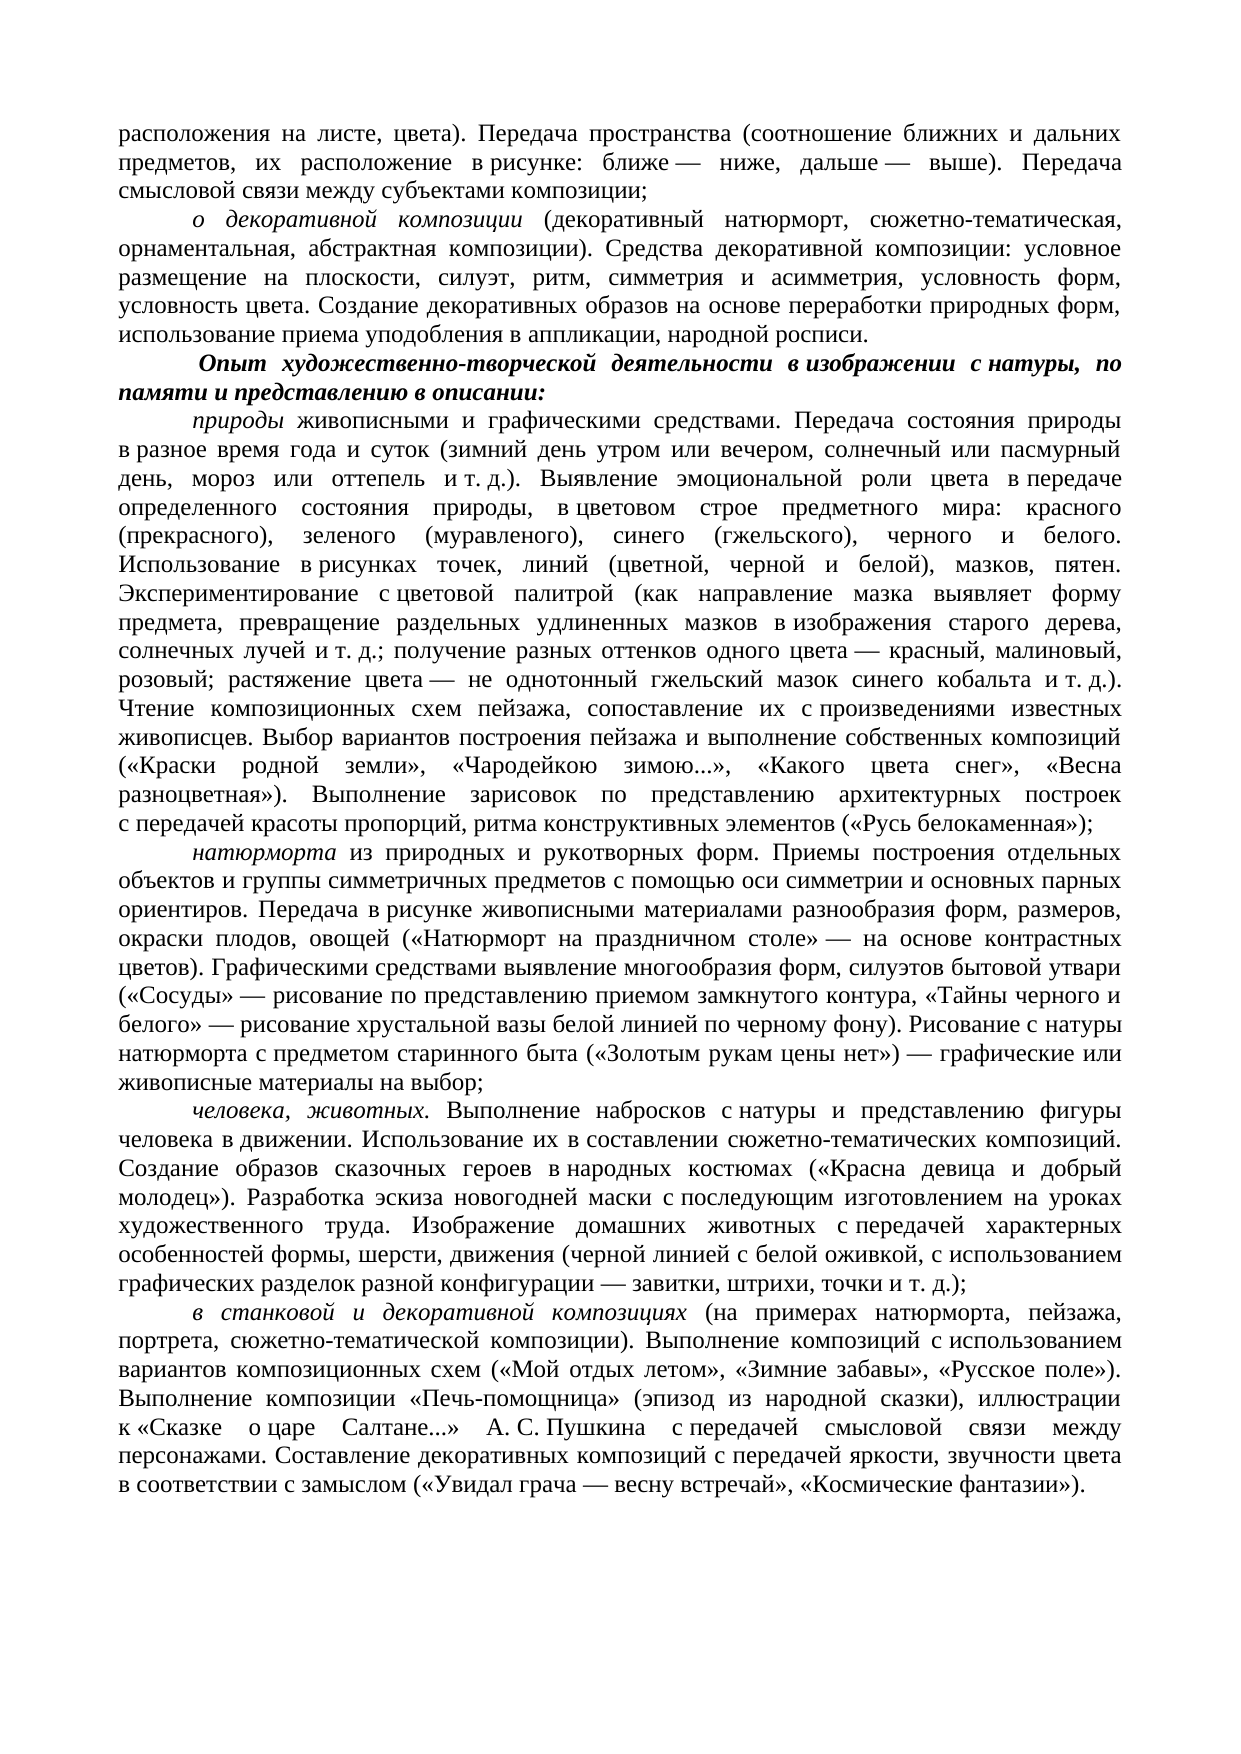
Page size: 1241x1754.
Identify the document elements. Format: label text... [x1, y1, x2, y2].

text в станковой и декоративной композициях (на примерах натюрморта, пейзажа, портрета, сюжетно-тематической композиции). Выполнение композиций с использованием вариантов композиционных схем («Мой отдых летом», «Зимние забавы», «Русское поле»). Выполнение композиции «Печь-помощница» (эпизод из народной сказки), иллюстрации к «Сказке о царе Салтане...» А. С. Пушкина с передачей смысловой связи между персонажами. Составление декоративных композиций с передачей яркости, звучности цвета в соответствии с замыслом («Увидал грача — весну встречай», «Космические фантазии»). [118, 1297, 1122, 1498]
text природы живописными и графическими средствами. Передача состояния природы в разное время года и суток (зимний день утром или вечером, солнечный или пасмурный день, мороз или оттепель и т. д.). Выявление эмоциональной роли цвета в передаче определенного состояния природы, в цветовом строе предметного мира: красного (прекрасного), зеленого (муравленого), синего (гжельского), черного и белого. Использование в рисунках точек, линий (цветной, черной и белой), мазков, пятен. Экспериментирование с цветовой палитрой (как направление мазка выявляет форму предмета, превращение раздельных удлиненных мазков в изображения старого дерева, солнечных лучей и т. д.; получение разных оттенков одного цвета — красный, малиновый, розовый; растяжение цвета — не однотонный гжельский мазок синего кобальта и т. д.). Чтение композиционных схем пейзажа, сопоставление их с произведениями известных живописцев. Выбор вариантов построения пейзажа и выполнение собственных композиций («Краски родной земли», «Чародейкою зимою...», «Какого цвета снег», «Весна разноцветная»). Выполнение зарисовок по представлению архитектурных построек с передачей красоты пропорций, ритма конструктивных элементов («Русь белокаменная»); [118, 406, 1122, 837]
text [118, 118, 1122, 204]
text Опыт художественно-творческой деятельности в изображении с натуры, по памяти и представлению в описании: [118, 348, 1122, 406]
text о декоративной композиции (декоративный натюрморт, сюжетно-тематическая, орнаментальная, абстрактная композиции). Средства декоративной композиции: условное размещение на плоскости, силуэт, ритм, симметрия и асимметрия, условность форм, условность цвета. Создание декоративных образов на основе переработки природных форм, использование приема уподобления в аппликации, народной росписи. [118, 204, 1122, 348]
text человека, животных. Выполнение набросков с натуры и представлению фигуры человека в движении. Использование их в составлении сюжетно-тематических композиций. Создание образов сказочных героев в народных костюмах («Красна девица и добрый молодец»). Разработка эскиза новогодней маски с последующим изготовлением на уроках художественного труда. Изображение домашних животных с передачей характерных особенностей формы, шерсти, движения (черной линией с белой оживкой, с использованием графических разделок разной конфигурации — завитки, штрихи, точки и т. д.); [118, 1096, 1122, 1297]
text натюрморта из природных и рукотворных форм. Приемы построения отдельных объектов и группы симметричных предметов с помощью оси симметрии и основных парных ориентиров. Передача в рисунке живописными материалами разнообразия форм, размеров, окраски плодов, овощей («Натюрморт на праздничном столе» — на основе контрастных цветов). Графическими средствами выявление многообразия форм, силуэтов бытовой утвари («Сосуды» — рисование по представлению приемом замкнутого контура, «Тайны черного и белого» — рисование хрустальной вазы белой линией по черному фону). Рисование с натуры натюрморта с предметом старинного быта («Золотым рукам цены нет») — графические или живописные материалы на выбор; [118, 837, 1122, 1096]
